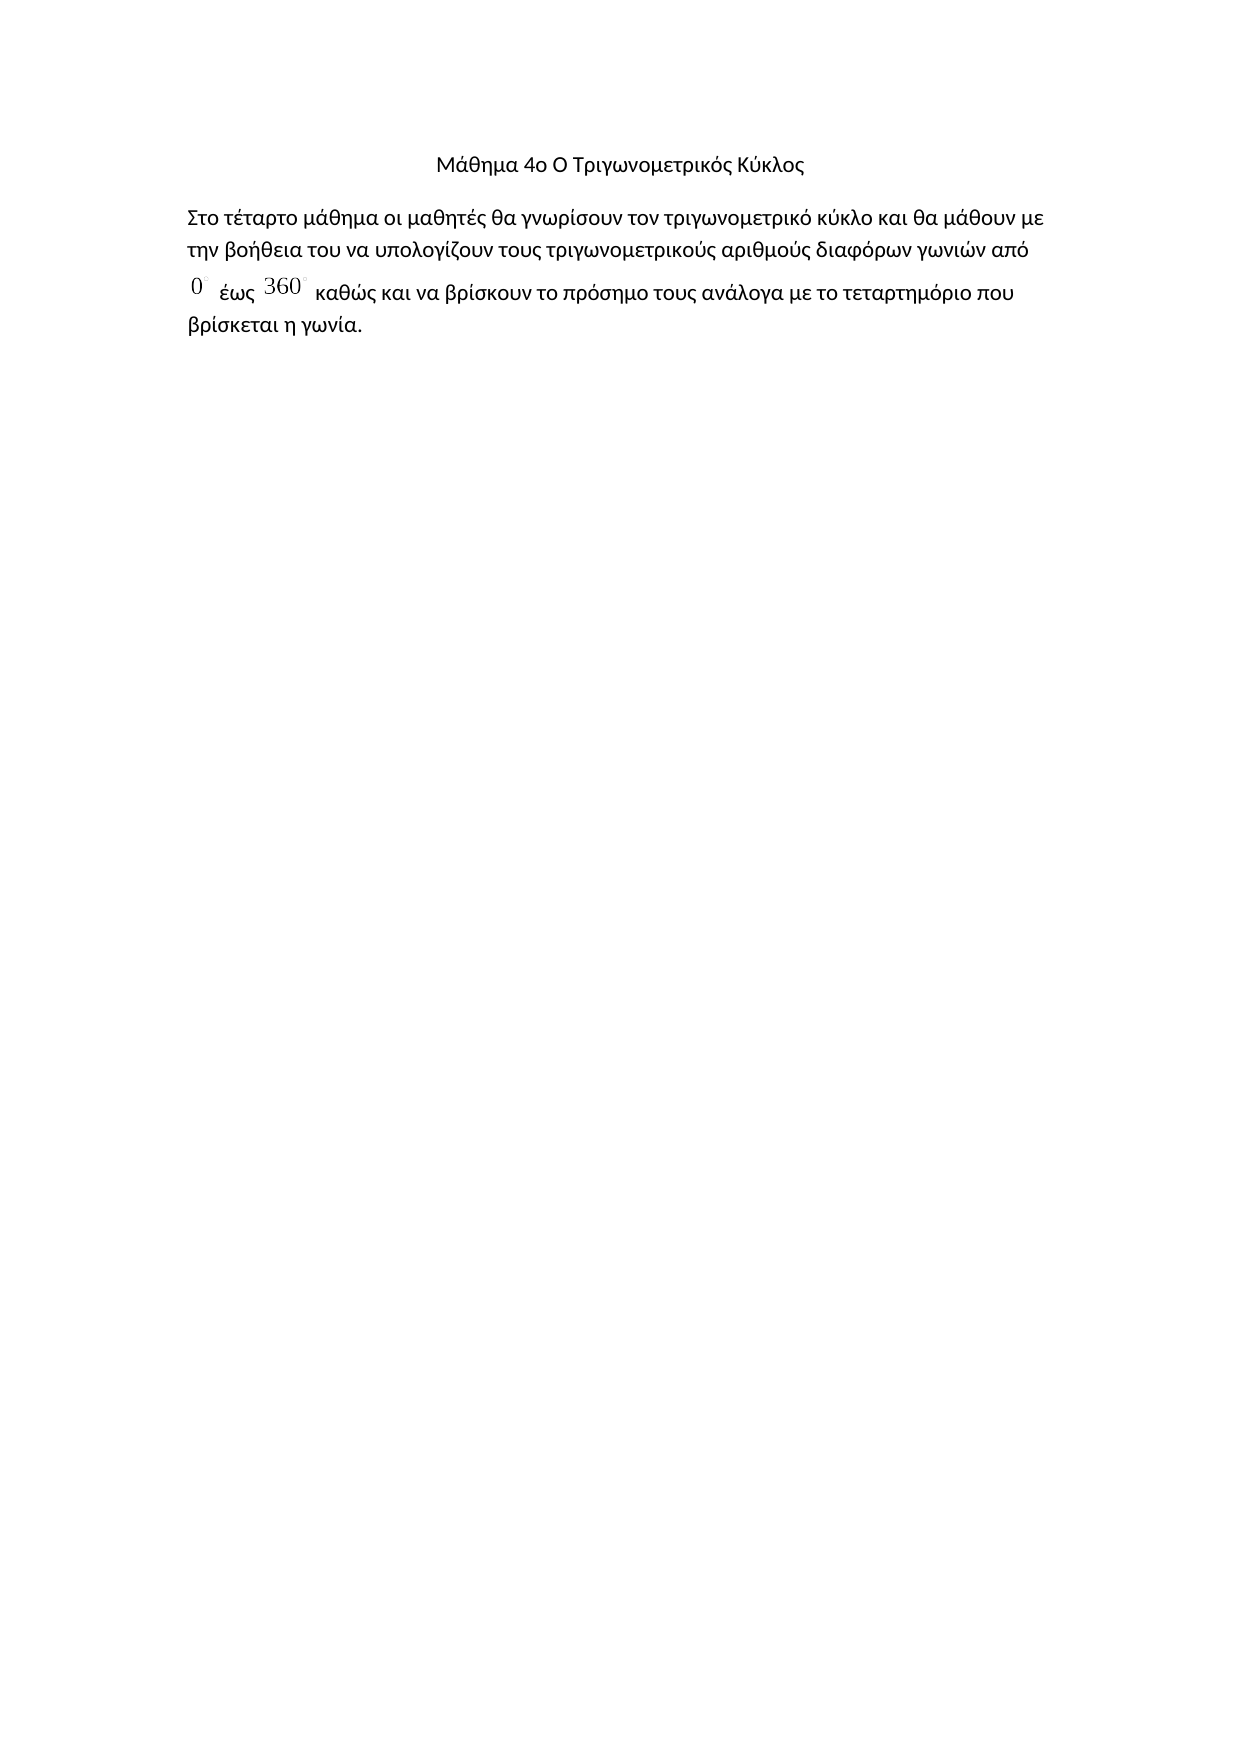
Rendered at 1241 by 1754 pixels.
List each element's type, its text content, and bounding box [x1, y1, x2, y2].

text Στο τέταρτο μάθημα οι μαθητές θα γνωρίσουν τον τριγωνομετρικό κύκλο και θα μάθουν με την βοήθεια του να υπολογίζουν τους τριγωνομετρικούς αριθμούς διαφόρων γωνιών από έως καθώς και να βρίσκουν το πρόσημο τους ανάλογα με το τεταρτημόριο που βρίσκεται η γωνία. [187, 203, 1053, 338]
text Μάθημα 4ο Ο Τριγωνομετρικός Κύκλος [187, 150, 1053, 178]
